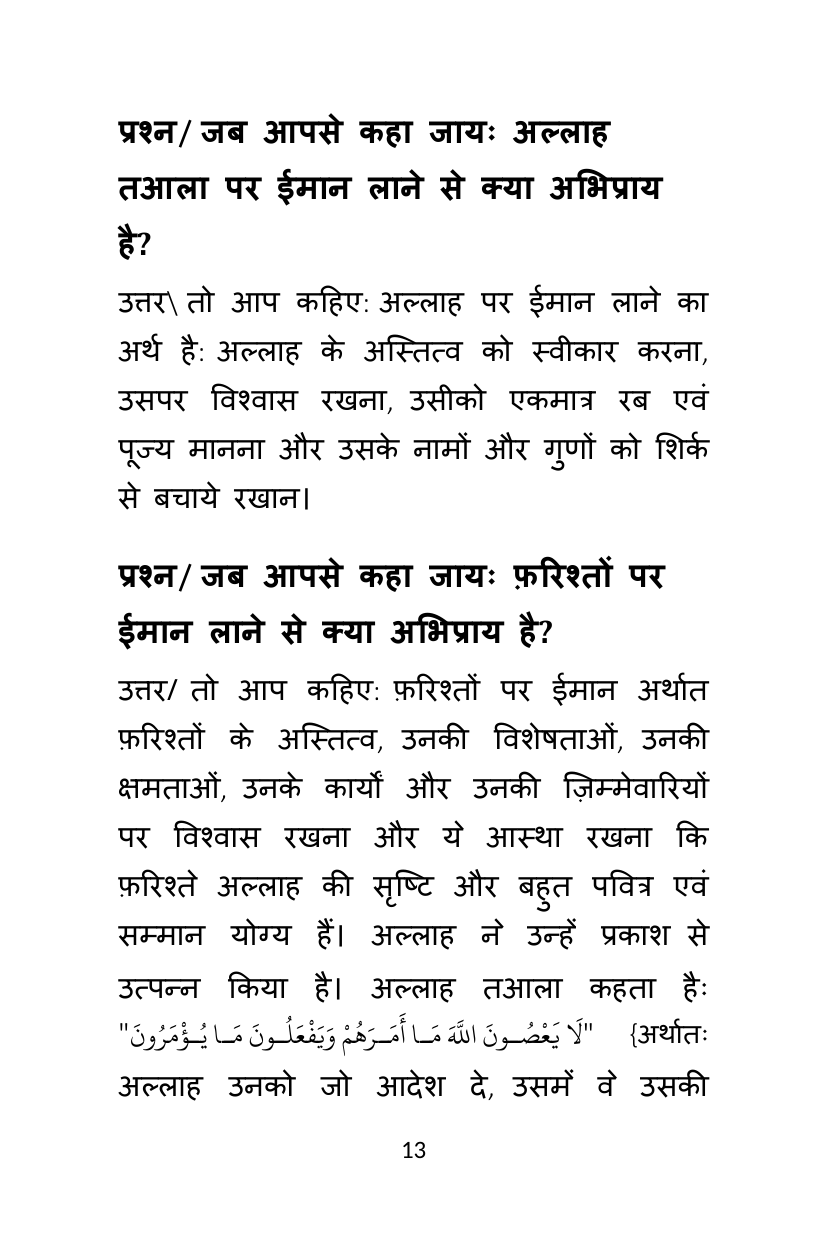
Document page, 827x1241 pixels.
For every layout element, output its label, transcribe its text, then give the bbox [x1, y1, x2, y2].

text उत्तर\ तो आप कहिए: अल्लाह पर ईमान लाने का अर्थ है: अल्लाह के अस्तित्व को स्वीकार करना, उसपर विश्वास रखना, उसीको एकमात्र रब एवं पूज्य मानना और उसके नामों और गुणों को शिर्क से बचाये रखान। [118, 276, 709, 521]
subtitle प्रश्न/ जब आपसे कहा जायः फ़रिश्तों पर ईमान लाने से क्या अभिप्राय है? [118, 546, 709, 658]
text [118, 664, 709, 1109]
subtitle प्रश्न/ जब आपसे कहा जायः अल्लाह तआला पर ईमान लाने से क्या अभिप्राय है? [118, 102, 709, 270]
